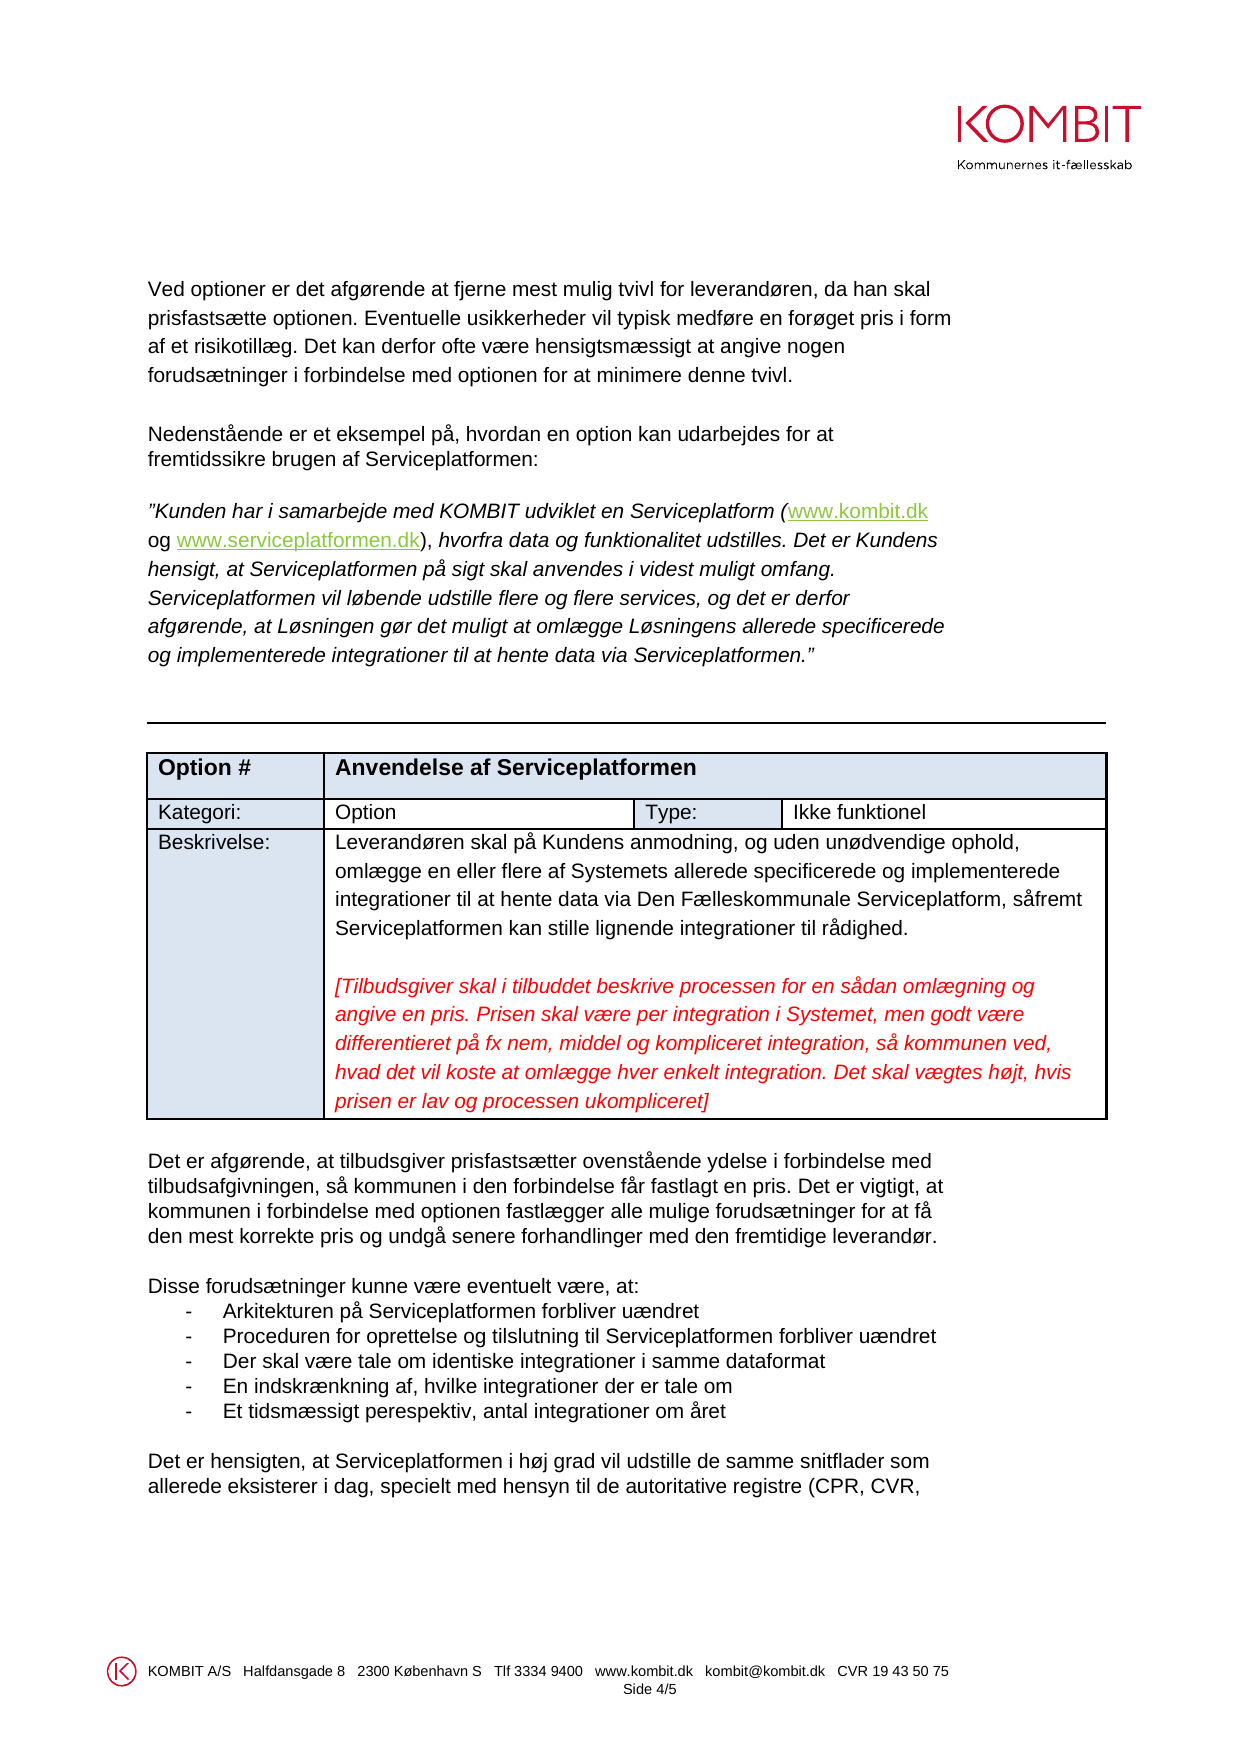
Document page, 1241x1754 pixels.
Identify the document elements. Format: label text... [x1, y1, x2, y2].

text Det er afgørende, at tilbudsgiver prisfastsætter ovenstående ydelse i forbindelse med tilbudsafgivningen, så kommunen i den forbindelse får fastlagt en pris. Det er vigtigt, at kommunen i forbindelse med optionen fastlægger alle mulige forudsætninger for at få den mest korrekte pris og undgå senere forhandlinger med den fremtidige leverandør. [148, 1148, 957, 1248]
list Nedenstående er et eksempel på, hvordan en option kan udarbejdes for at fremtidssikre brugen af Serviceplatformen: [148, 421, 957, 471]
table_header Option # [148, 754, 323, 798]
text Ved optioner er det afgørende at fjerne mest mulig tvivl for leverandøren, da han skal prisfastsætte optionen. Eventuelle usikkerheder vil typisk medføre en forøget pris i form af et risikotillæg. Det kan derfor ofte være hensigtsmæssigt at angive nogen forudsætninger i forbindelse med optionen for at minimere denne tvivl. [148, 277, 957, 387]
list Arkitekturen på Serviceplatformen forbliver uændret [185, 1298, 957, 1323]
table_cell Ikke funktionel [783, 800, 1105, 828]
text ”Kunden har i samarbejde med KOMBIT udviklet en Serviceplatform (www.kombit.dk og www.serviceplatformen.dk), hvorfra data og funktionalitet udstilles. Det er Kundens hensigt, at Serviceplatformen på sigt skal anvendes i videst muligt omfang. Serviceplatformen vil løbende udstille flere og flere services, og det er derfor afgørende, at Løsningen gør det muligt at omlægge Løsningens allerede specificerede og implementerede integrationer til at hente data via Serviceplatformen.” [148, 499, 957, 667]
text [148, 1448, 957, 1498]
table_cell Option [325, 800, 633, 828]
text Disse forudsætninger kunne være eventuelt være, at: [148, 1273, 957, 1298]
table_cell Beskrivelse: [148, 830, 323, 1118]
list En indskrænkning af, hvilke integrationer der er tale om [185, 1373, 957, 1398]
table_cell Kategori: [148, 800, 323, 828]
table_header Anvendelse af Serviceplatformen [325, 754, 1105, 798]
list Et tidsmæssigt perespektiv, antal integrationer om året [185, 1398, 957, 1423]
list Proceduren for oprettelse og tilslutning til Serviceplatformen forbliver uændret [185, 1323, 957, 1348]
table_cell Leverandøren skal på Kundens anmodning, og uden unødvendige ophold, omlægge en eller flere af Systemets allerede specificerede og implementerede integrationer til at hente data via Den Fælleskommunale Serviceplatform, såfremt Serviceplatformen kan stille lignende integrationer til rådighed. [Tilbudsgiver skal i tilbuddet beskrive processen for en sådan omlægning og angive en pris. Prisen skal være per integration i Systemet, men godt være differentieret på fx nem, middel og kompliceret integration, så kommunen ved, hvad det vil koste at omlægge hver enkelt integration. Det skal vægtes højt, hvis prisen er lav og processen ukompliceret] [325, 830, 1105, 1118]
list Der skal være tale om identiske integrationer i samme dataformat [185, 1348, 957, 1373]
table_cell Type: [635, 800, 781, 828]
